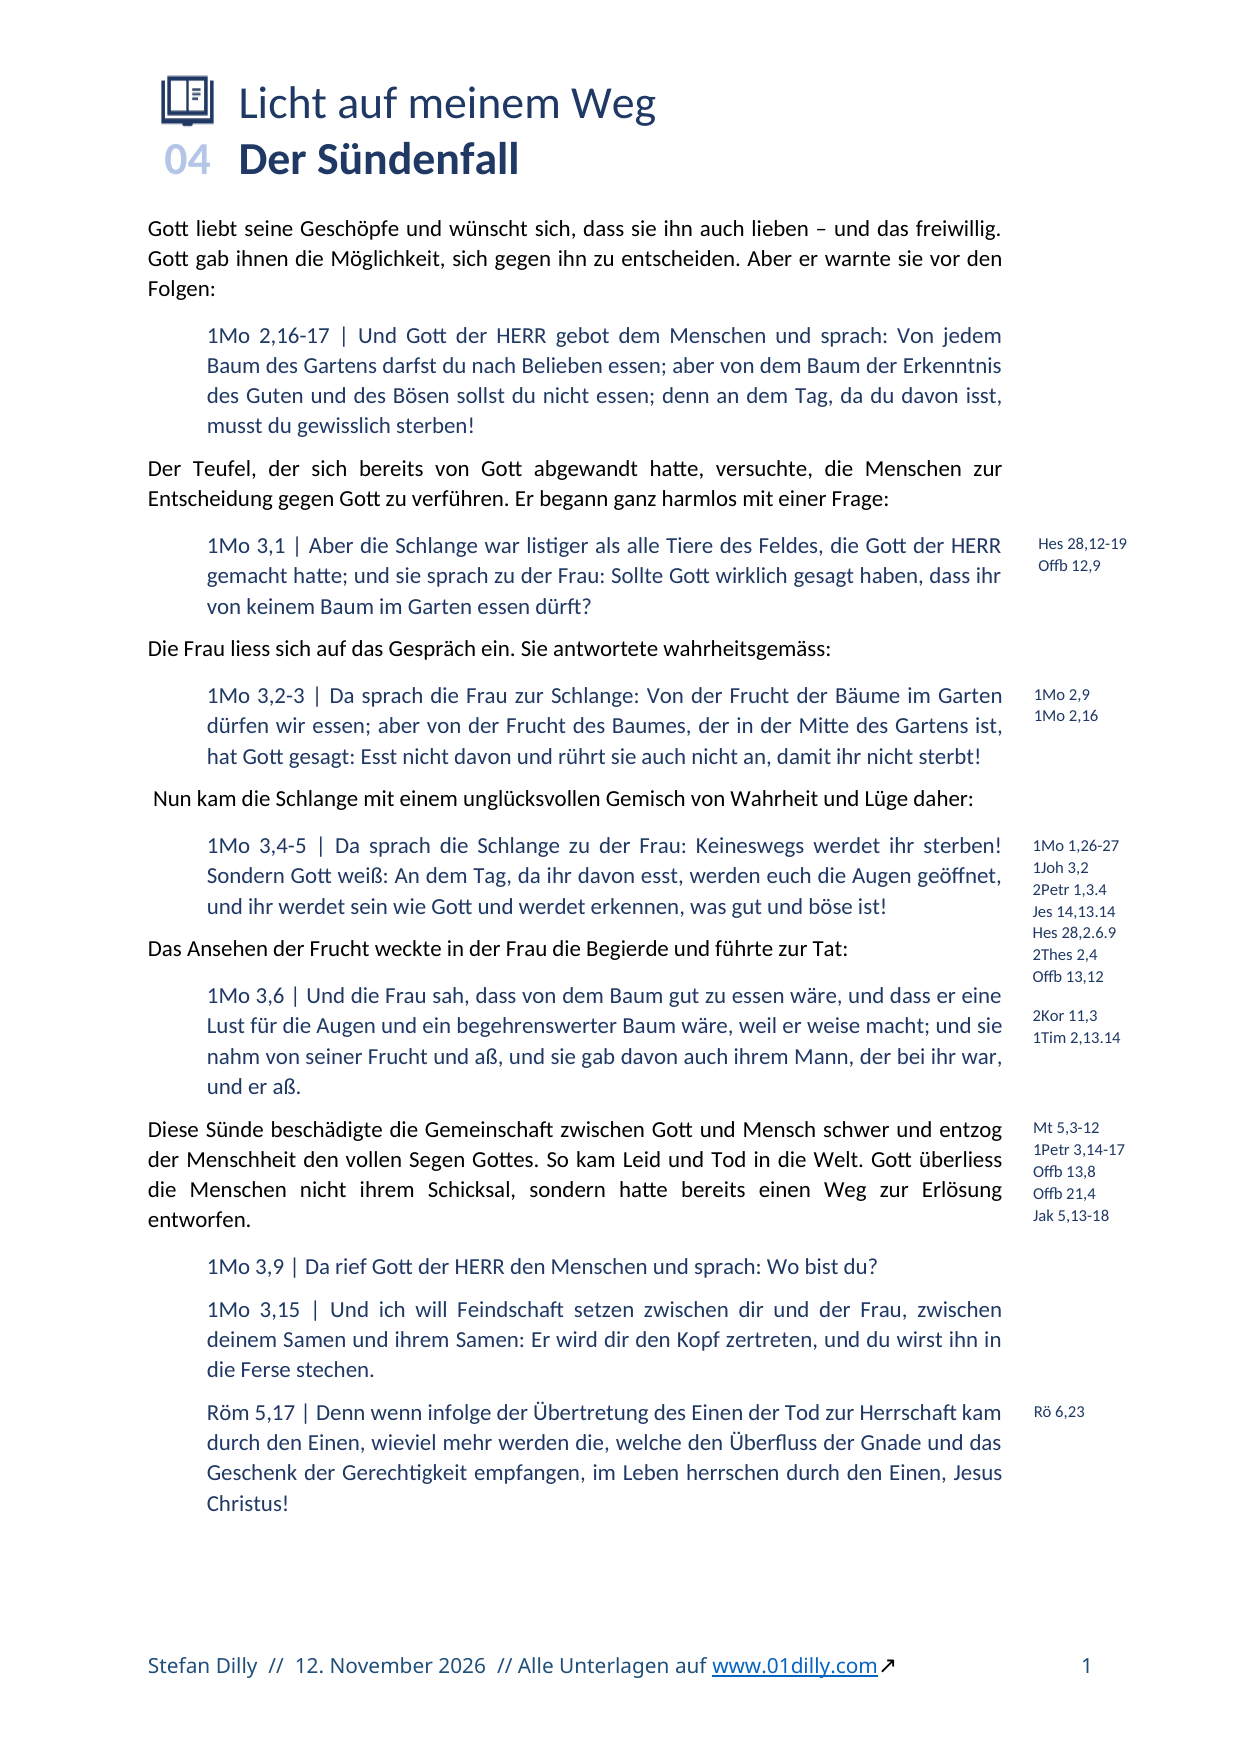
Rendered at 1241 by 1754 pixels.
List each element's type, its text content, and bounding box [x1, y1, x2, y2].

text 1Mo 3,4-5 | Da sprach die Schlange zu der Frau: Keineswegs werdet ihr sterben! Sondern Gott weiß: An dem Tag, da ihr davon esst, werden euch die Augen geöffnet, und ihr werdet sein wie Gott und werdet erkennen, was gut und böse ist! [207, 831, 1004, 920]
text Der Teufel, der sich bereits von Gott abgewandt hatte, versuchte, die Menschen zur Entscheidung gegen Gott zu verführen. Er begann ganz harmlos mit einer Frage: [148, 454, 1004, 512]
text 1Mo 3,1 | Aber die Schlange war listiger als alle Tiere des Feldes, die Gott der HERR gemacht hatte; und sie sprach zu der Frau: Sollte Gott wirklich gesagt haben, dass ihr von keinem Baum im Garten essen dürft? [207, 531, 1004, 620]
text Gott liebt seine Geschöpfe und wünscht sich, dass sie ihn auch lieben – und das freiwillig. Gott gab ihnen die Möglichkeit, sich gegen ihn zu entscheiden. Aber er warnte sie vor den Folgen: [148, 214, 1004, 302]
text Nun kam die Schlange mit einem unglücksvollen Gemisch von Wahrheit und Lüge daher: [148, 784, 1004, 812]
text Röm 5,17 | Denn wenn infolge der Übertretung des Einen der Tod zur Herrschaft kam durch den Einen, wieviel mehr werden die, welche den Überfluss der Gnade und das Geschenk der Gerechtigkeit empfangen, im Leben herrschen durch den Einen, Jesus Christus! [207, 1398, 1004, 1517]
text Die Frau liess sich auf das Gespräch ein. Sie antwortete wahrheitsgemäss: [148, 634, 1004, 662]
text Das Ansehen der Frucht weckte in der Frau die Begierde und führte zur Tat: [148, 934, 1004, 962]
text 1Mo 3,2-3 | Da sprach die Frau zur Schlange: Von der Frucht der Bäume im Garten dürfen wir essen; aber von der Frucht des Baumes, der in der Mitte des Gartens ist, hat Gott gesagt: Esst nicht davon und rührt sie auch nicht an, damit ihr nicht sterbt! [207, 681, 1004, 770]
text 1Mo 3,6 | Und die Frau sah, dass von dem Baum gut zu essen wäre, und dass er eine Lust für die Augen und ein begehrenswerter Baum wäre, weil er weise macht; und sie nahm von seiner Frucht und aß, und sie gab davon auch ihrem Mann, der bei ihr war, und er aß. [207, 981, 1004, 1100]
picture [159, 73, 216, 130]
text Diese Sünde beschädigte die Gemeinschaft zwischen Gott und Mensch schwer und entzog der Menschheit den vollen Segen Gottes. So kam Leid und Tod in die Welt. Gott überliess die Menschen nicht ihrem Schicksal, sondern hatte bereits einen Weg zur Erlösung entworfen. [148, 1115, 1004, 1233]
text 1Mo 3,15 | Und ich will Feindschaft setzen zwischen dir und der Frau, zwischen deinem Samen und ihrem Samen: Er wird dir den Kopf zertreten, und du wirst ihn in die Ferse stechen. [207, 1295, 1004, 1383]
text 1Mo 3,9 | Da rief Gott der HERR den Menschen und sprach: Wo bist du? [207, 1252, 1004, 1280]
text 1Mo 2,16-17 | Und Gott der HERR gebot dem Menschen und sprach: Von jedem Baum des Gartens darfst du nach Belieben essen; aber von dem Baum der Erkenntnis des Guten und des Bösen sollst du nicht essen; denn an dem Tag, da du davon isst, musst du gewisslich sterben! [207, 321, 1004, 439]
